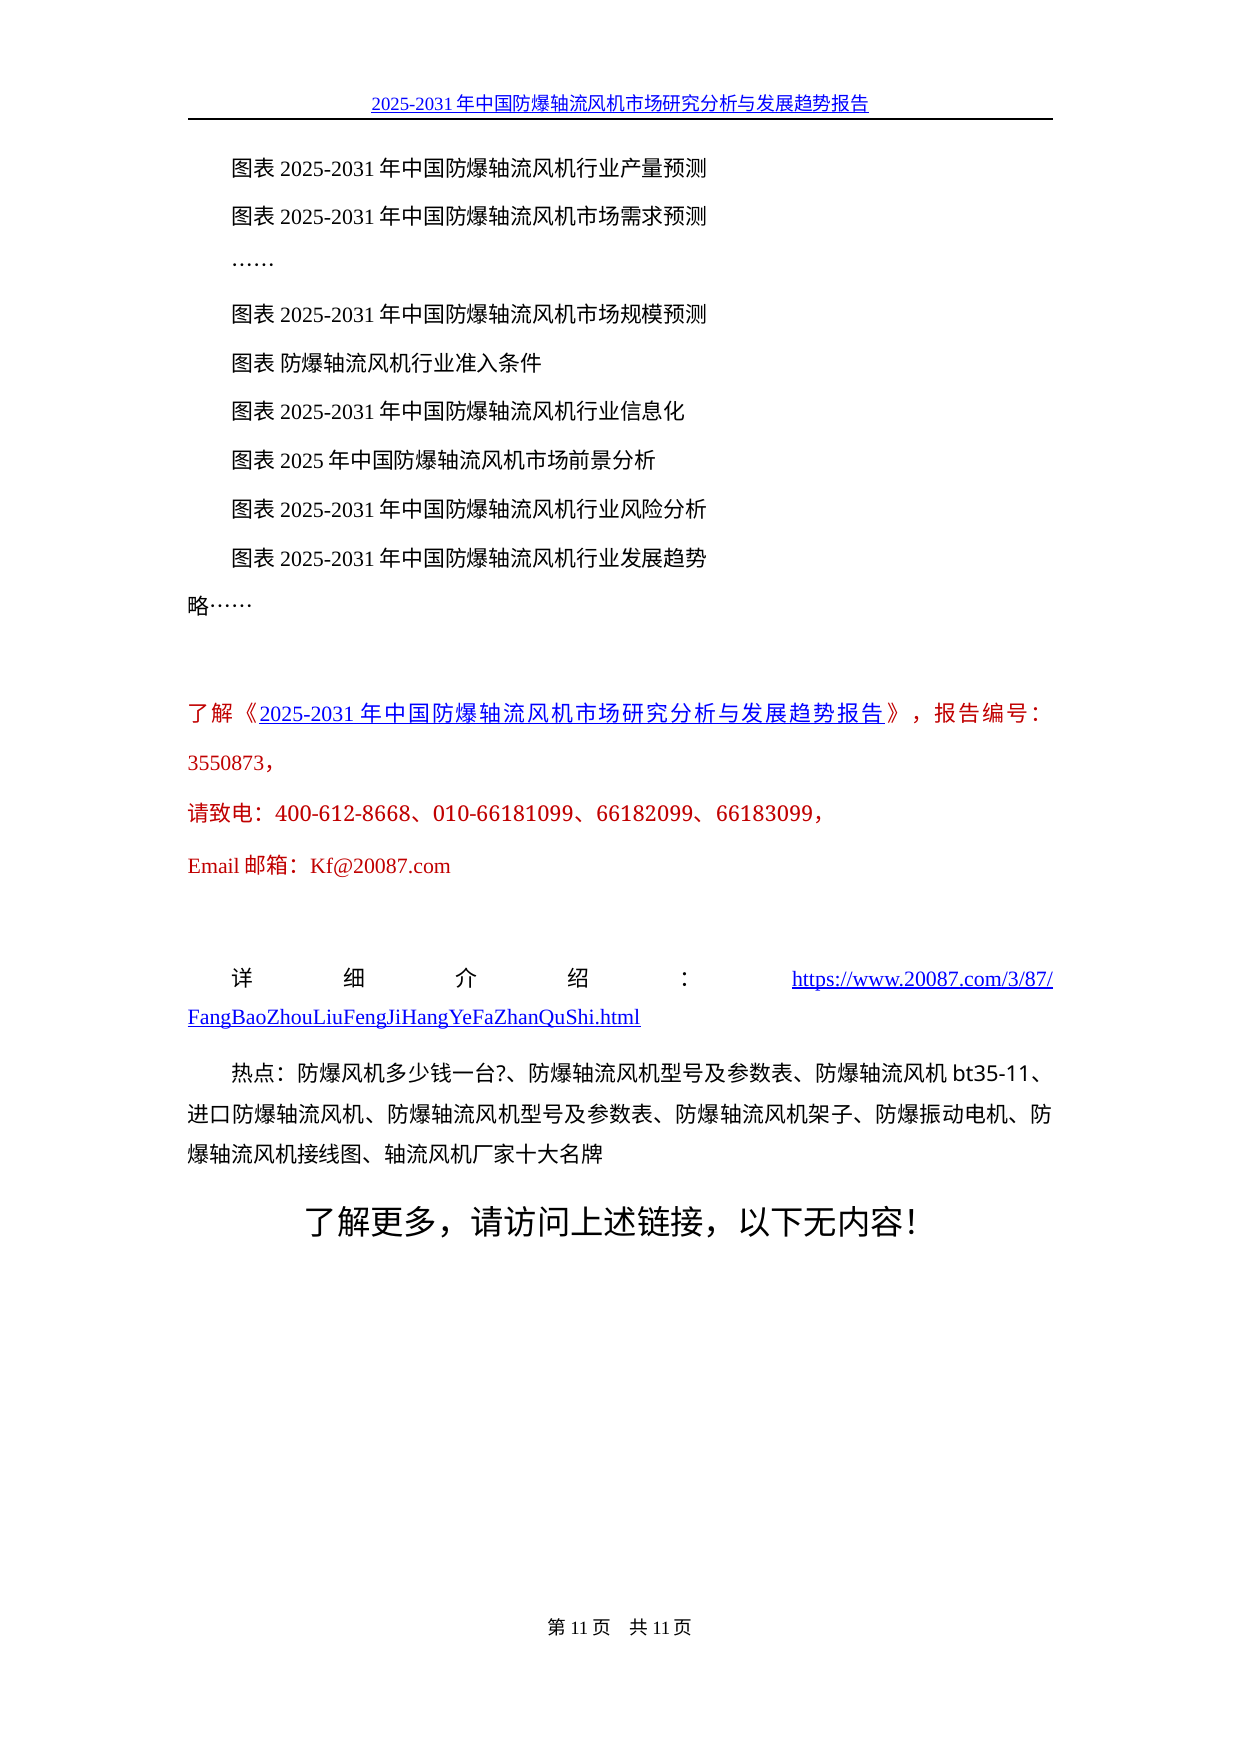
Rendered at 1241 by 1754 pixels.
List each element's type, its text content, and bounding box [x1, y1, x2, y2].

text 请致电：400-612-8668、010-66181099、66182099、66183099， [187, 796, 1053, 828]
text 了解《2025-2031年中国防爆轴流风机市场研究分析与发展趋势报告》，报告编号：3550873， [187, 695, 1053, 777]
text Email邮箱：Kf@20087.com [187, 847, 1053, 880]
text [187, 150, 1053, 621]
text 热点：防爆风机多少钱一台?、防爆轴流风机型号及参数表、防爆轴流风机bt35-11、进口防爆轴流风机、防爆轴流风机型号及参数表、防爆轴流风机架子、防爆振动电机、防爆轴流风机接线图、轴流风机厂家十大名牌 [187, 1056, 1053, 1169]
text 详细介绍：https://www.20087.com/3/87/FangBaoZhouLiuFengJiHangYeFaZhanQuShi.html [187, 960, 1053, 1033]
title 了解更多，请访问上述链接，以下无内容！ [187, 1187, 1053, 1252]
